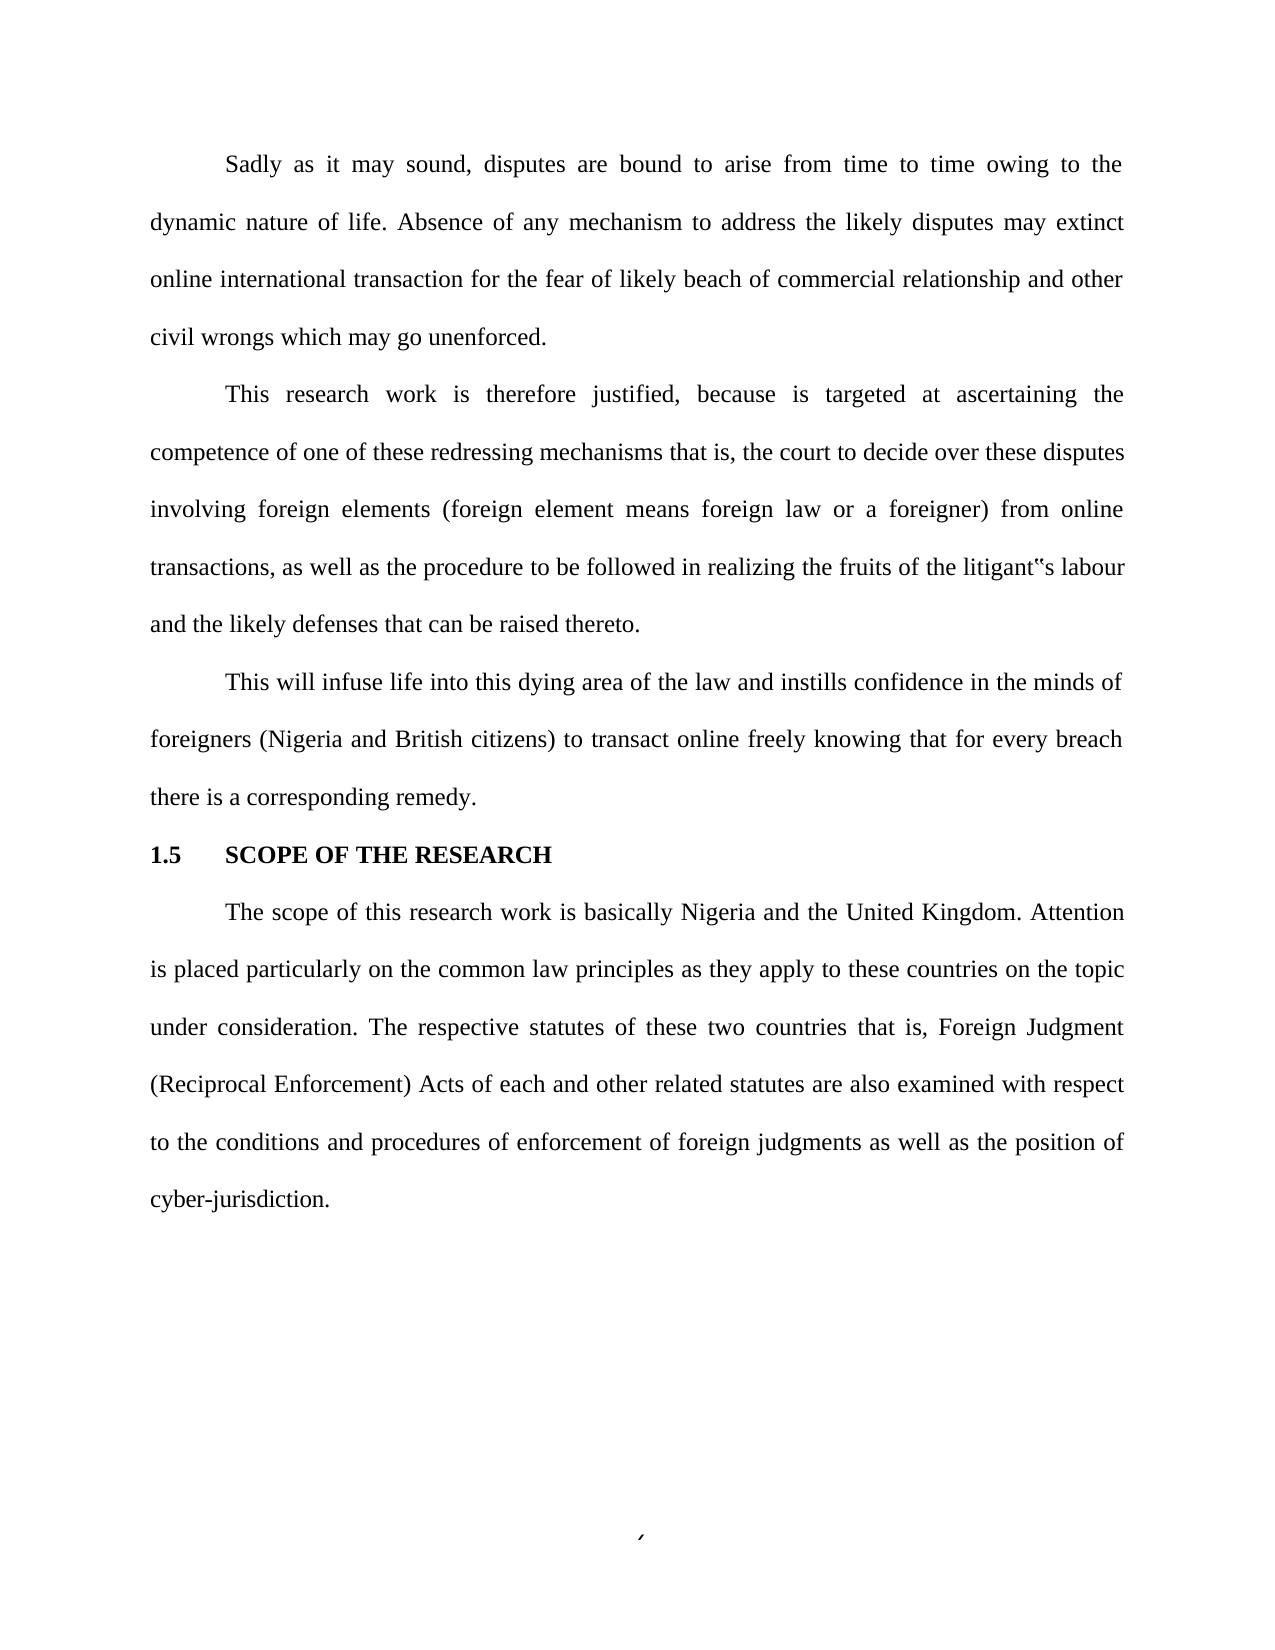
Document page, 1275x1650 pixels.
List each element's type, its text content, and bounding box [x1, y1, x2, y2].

text This will infuse life into this dying area of the law and instills confidence in the minds of foreigners (Nigeria and British citizens) to transact online freely knowing that for every breach there is a corresponding remedy. [150, 667, 1124, 811]
text Sadly as it may sound, disputes are bound to arise from time to time owing to the dynamic nature of life. Absence of any mechanism to address the likely disputes may extinct online international transaction for the fear of likely beach of commercial relationship and other civil wrongs which may go unenforced. [150, 149, 1125, 350]
text The scope of this research work is basically Nigeria and the United Kingdom. Attention is placed particularly on the common law principles as they apply to these countries on the topic under consideration. The respective statutes of these two countries that is, Foreign Judgment (Reciprocal Enforcement) Acts of each and other related statutes are also examined with respect to the conditions and procedures of enforcement of foreign judgments as well as the position of cyber-jurisdiction. [150, 897, 1126, 1213]
subtitle SCOPE OF THE RESEARCH [150, 840, 1175, 868]
text This research work is therefore justified, because is targeted at ascertaining the competence of one of these redressing mechanisms that is, the court to decide over these disputes involving foreign elements (foreign element means foreign law or a foreigner) from online transactions, as well as the procedure to be followed in realizing the fruits of the litigant‟s labour and the likely defenses that can be raised thereto. [150, 379, 1125, 638]
